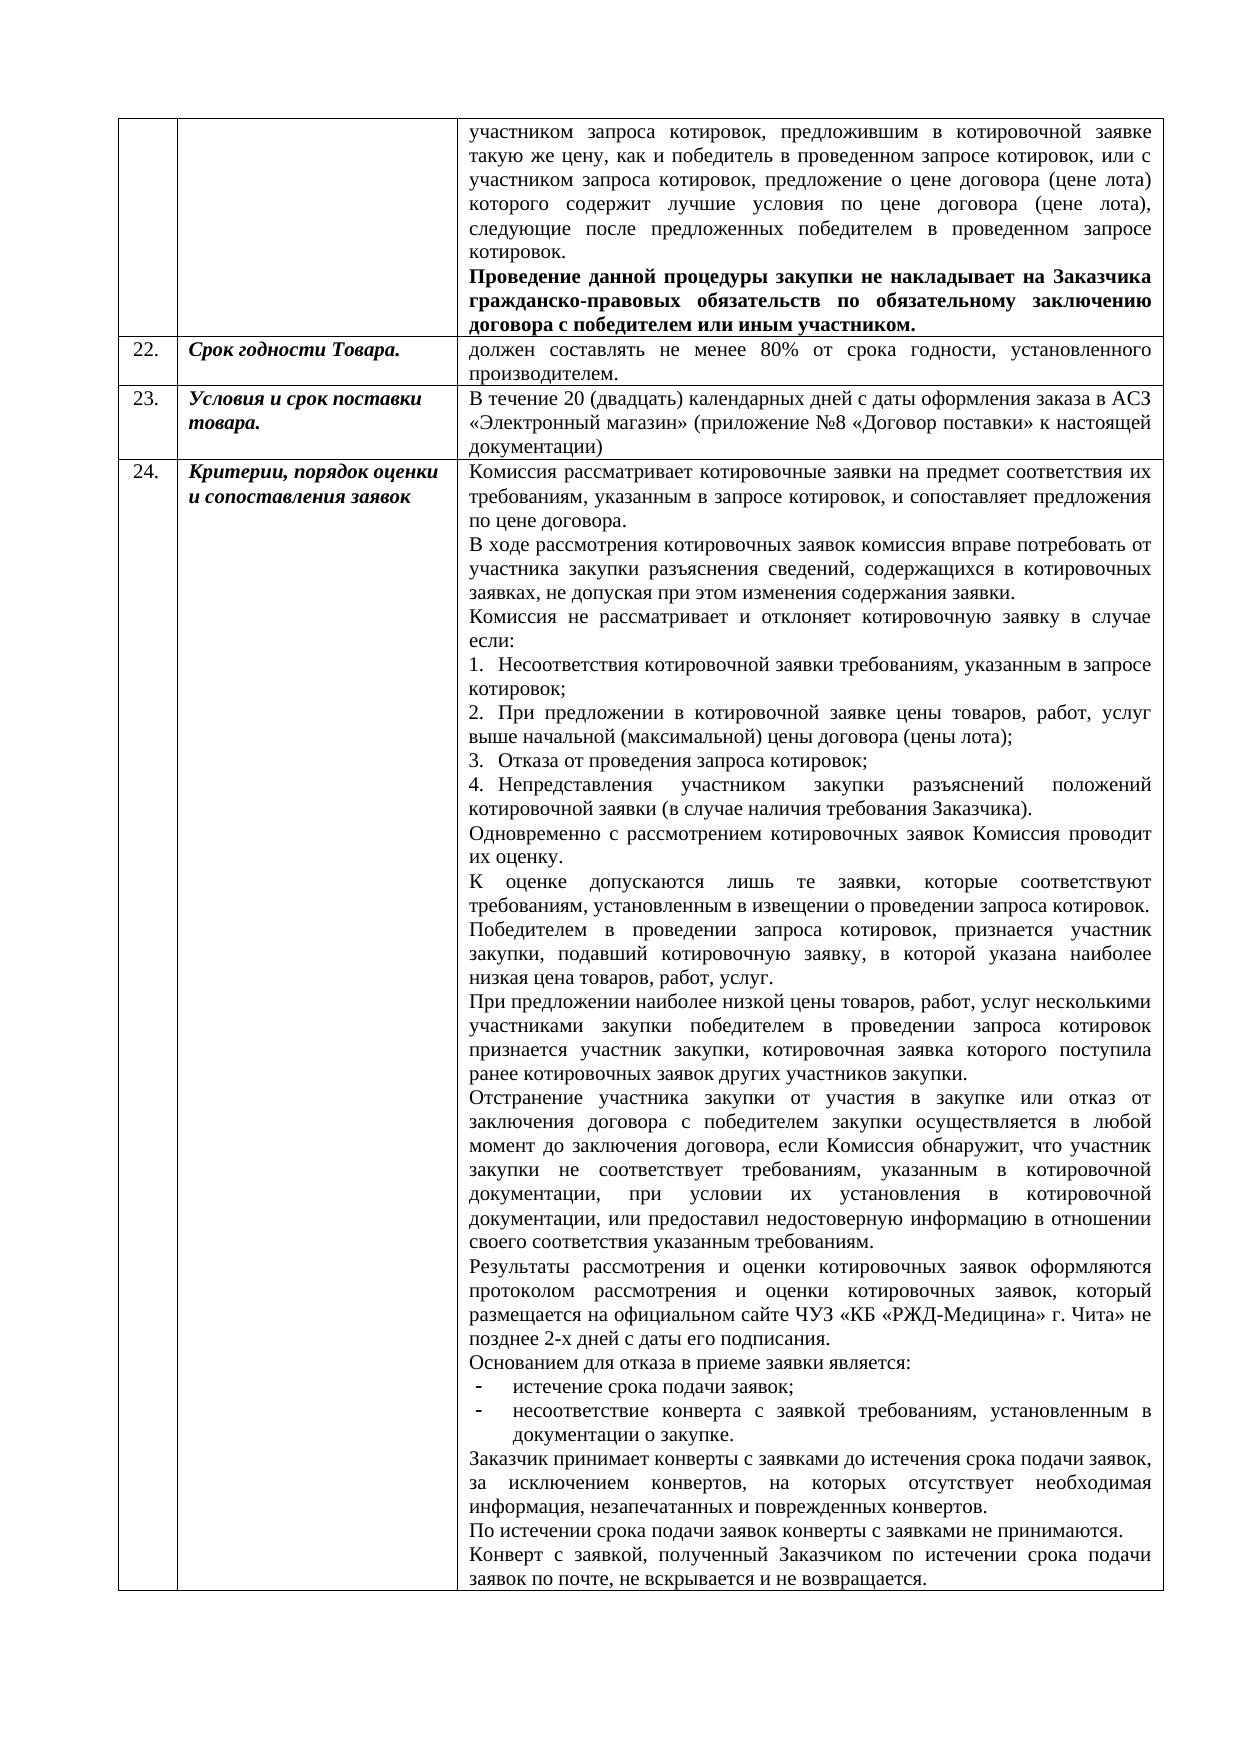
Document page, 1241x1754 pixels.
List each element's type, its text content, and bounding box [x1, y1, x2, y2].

table_cell [119, 460, 177, 1590]
table_cell Комиссия рассматривает котировочные заявки на предмет соответствия их требованиям, указанным в запросе котировок, и сопоставляет предложения по цене договора. В ходе рассмотрения котировочных заявок комиссия вправе потребовать от участника закупки разъяснения сведений, содержащихся в котировочных заявках, не допуская при этом изменения содержания заявки. Комиссия не рассматривает и отклоняет котировочную заявку в случае если: Несоответствия котировочной заявки требованиям, указанным в запросе котировок; При предложении в котировочной заявке цены товаров, работ, услуг выше начальной (максимальной) цены договора (цены лота); Отказа от проведения запроса котировок; Непредставления участником закупки разъяснений положений котировочной заявки (в случае наличия требования Заказчика). Одновременно с рассмотрением котировочных заявок Комиссия проводит их оценку. К оценке допускаются лишь те заявки, которые соответствуют требованиям, установленным в извещении о проведении запроса котировок. Победителем в проведении запроса котировок, признается участник закупки, подавший котировочную заявку, в которой указана наиболее низкая цена товаров, работ, услуг. При предложении наиболее низкой цены товаров, работ, услуг несколькими участниками закупки победителем в проведении запроса котировок признается участник закупки, котировочная заявка которого поступила ранее котировочных заявок других участников закупки. Отстранение участника закупки от участия в закупке или отказ от заключения договора с победителем закупки осуществляется в любой момент до заключения договора, если Комиссия обнаружит, что участник закупки не соответствует требованиям, указанным в котировочной документации, при условии их установления в котировочной документации, или предоставил недостоверную информацию в отношении своего соответствия указанным требованиям. Результаты рассмотрения и оценки котировочных заявок оформляются протоколом рассмотрения и оценки котировочных заявок, который размещается на официальном сайте ЧУЗ «КБ «РЖД-Медицина» г. Чита» не позднее 2-х дней с даты его подписания. Основанием для отказа в приеме заявки является: истечение срока подачи заявок; несоответствие конверта с заявкой требованиям, установленным в документации о закупке. Заказчик принимает конверты с заявками до истечения срока подачи заявок, за исключением конвертов, на которых отсутствует необходимая информация, незапечатанных и поврежденных конвертов. По истечении срока подачи заявок конверты с заявками не принимаются. Конверт с заявкой, полученный Заказчиком по истечении срока подачи заявок по почте, не вскрывается и не возвращается. [458, 460, 1163, 1590]
table_cell [119, 386, 177, 458]
table_cell Срок годности Товара. [178, 337, 457, 385]
table_cell [119, 337, 177, 385]
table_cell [458, 119, 1163, 336]
table_cell В течение 20 (двадцать) календарных дней с даты оформления заказа в АСЗ «Электронный магазин» (приложение №8 «Договор поставки» к настоящей документации) [458, 386, 1163, 458]
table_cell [178, 119, 457, 336]
table_cell Критерии, порядок оценки и сопоставления заявок [178, 460, 457, 1590]
table_cell [119, 119, 177, 336]
table_cell Условия и срок поставки товара. [178, 386, 457, 458]
table_cell должен составлять не менее 80% от срока годности, установленного производителем. [458, 337, 1163, 385]
